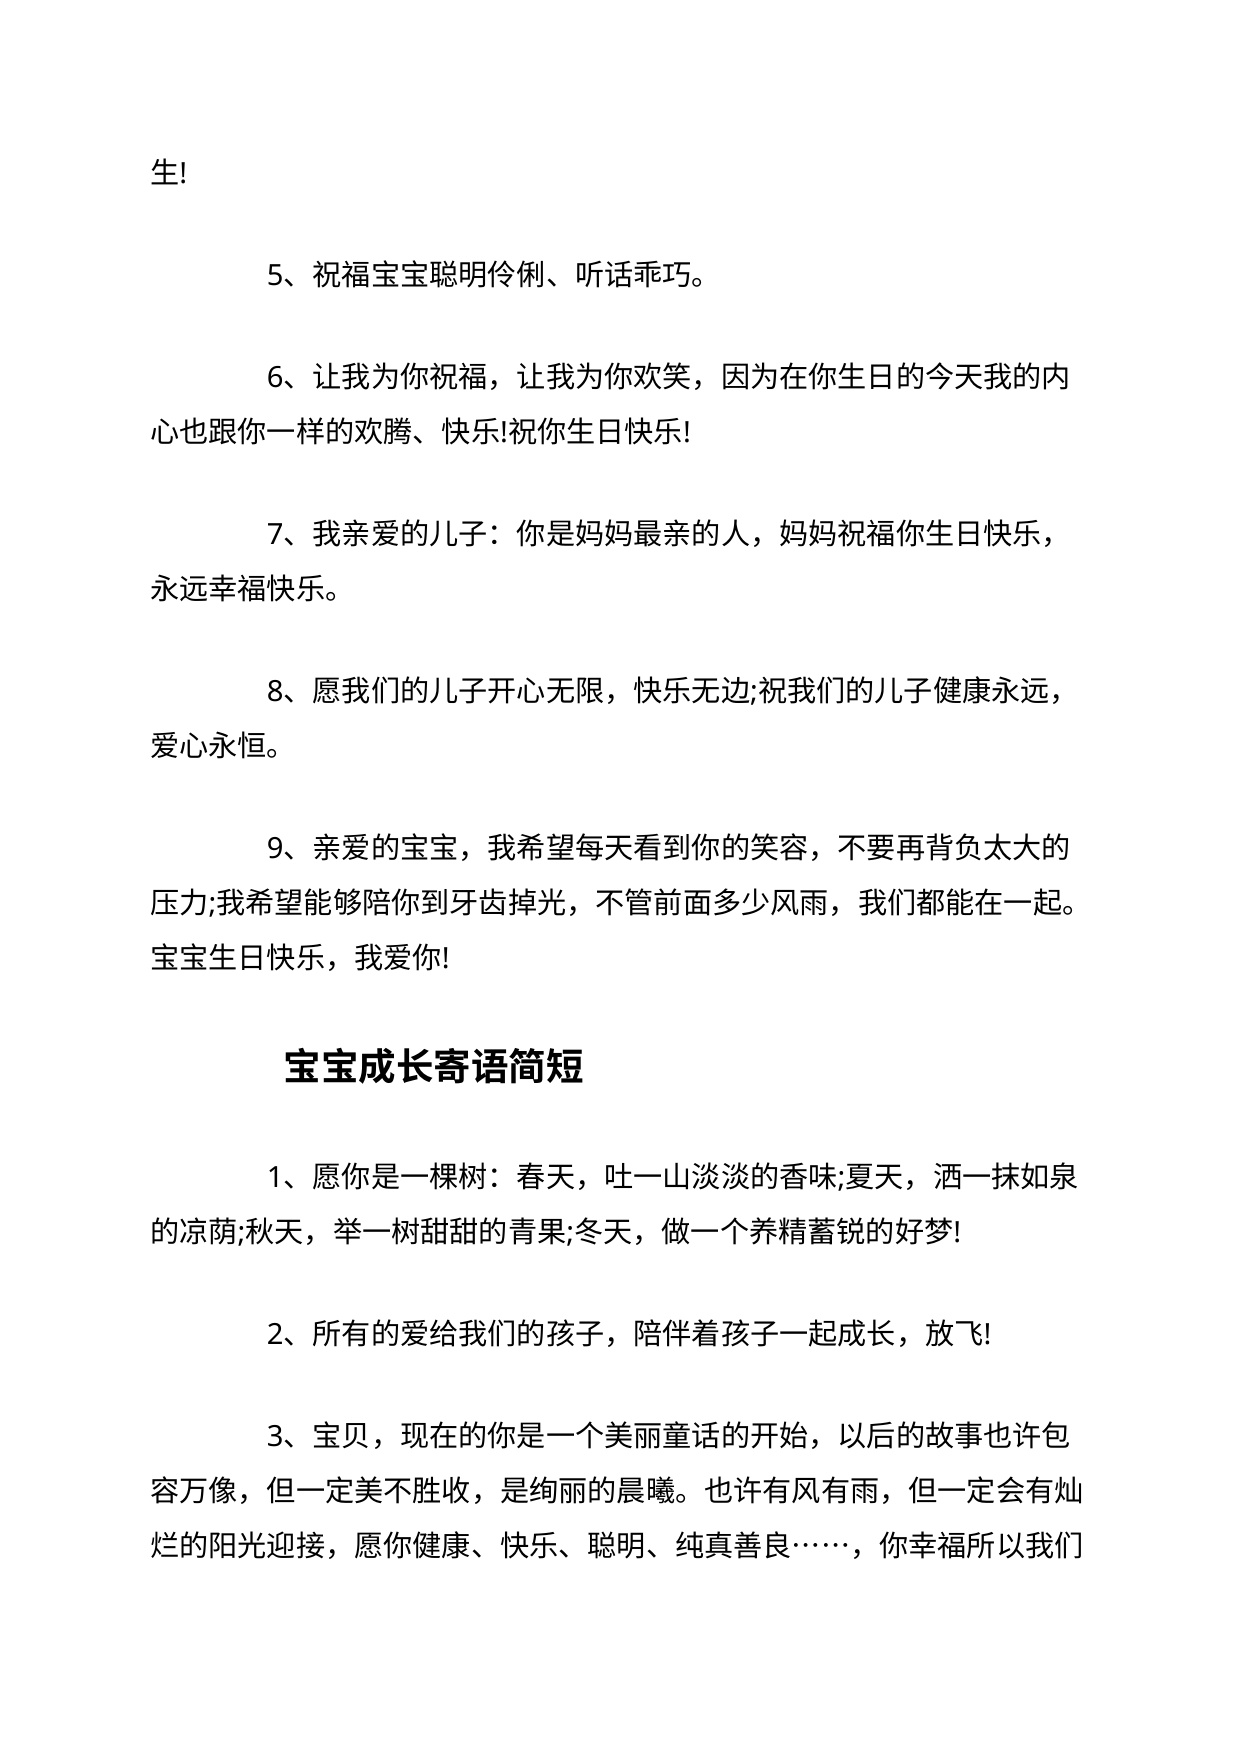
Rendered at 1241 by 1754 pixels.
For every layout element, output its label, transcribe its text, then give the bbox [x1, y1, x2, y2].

text 9、亲爱的宝宝，我希望每天看到你的笑容，不要再背负太大的压力;我希望能够陪你到牙齿掉光，不管前面多少风雨，我们都能在一起。宝宝生日快乐，我爱你! [150, 824, 1090, 977]
text 8、愿我们的儿子开心无限，快乐无边;祝我们的儿子健康永远，爱心永恒。 [150, 668, 1090, 765]
text 6、让我为你祝福，让我为你欢笑，因为在你生日的今天我的内心也跟你一样的欢腾、快乐!祝你生日快乐! [150, 354, 1090, 451]
text 1、愿你是一棵树：春天，吐一山淡淡的香味;夏天，洒一抹如泉的凉荫;秋天，举一树甜甜的青果;冬天，做一个养精蓄锐的好梦! [150, 1154, 1090, 1251]
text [150, 1413, 1090, 1565]
text 2、所有的爱给我们的孩子，陪伴着孩子一起成长，放飞! [150, 1311, 1090, 1353]
text 宝宝成长寄语简短 [150, 1036, 1090, 1091]
text 5、祝福宝宝聪明伶俐、听话乖巧。 [150, 252, 1090, 294]
text 7、我亲爱的儿子：你是妈妈最亲的人，妈妈祝福你生日快乐，永远幸福快乐。 [150, 511, 1090, 608]
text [150, 150, 1090, 192]
